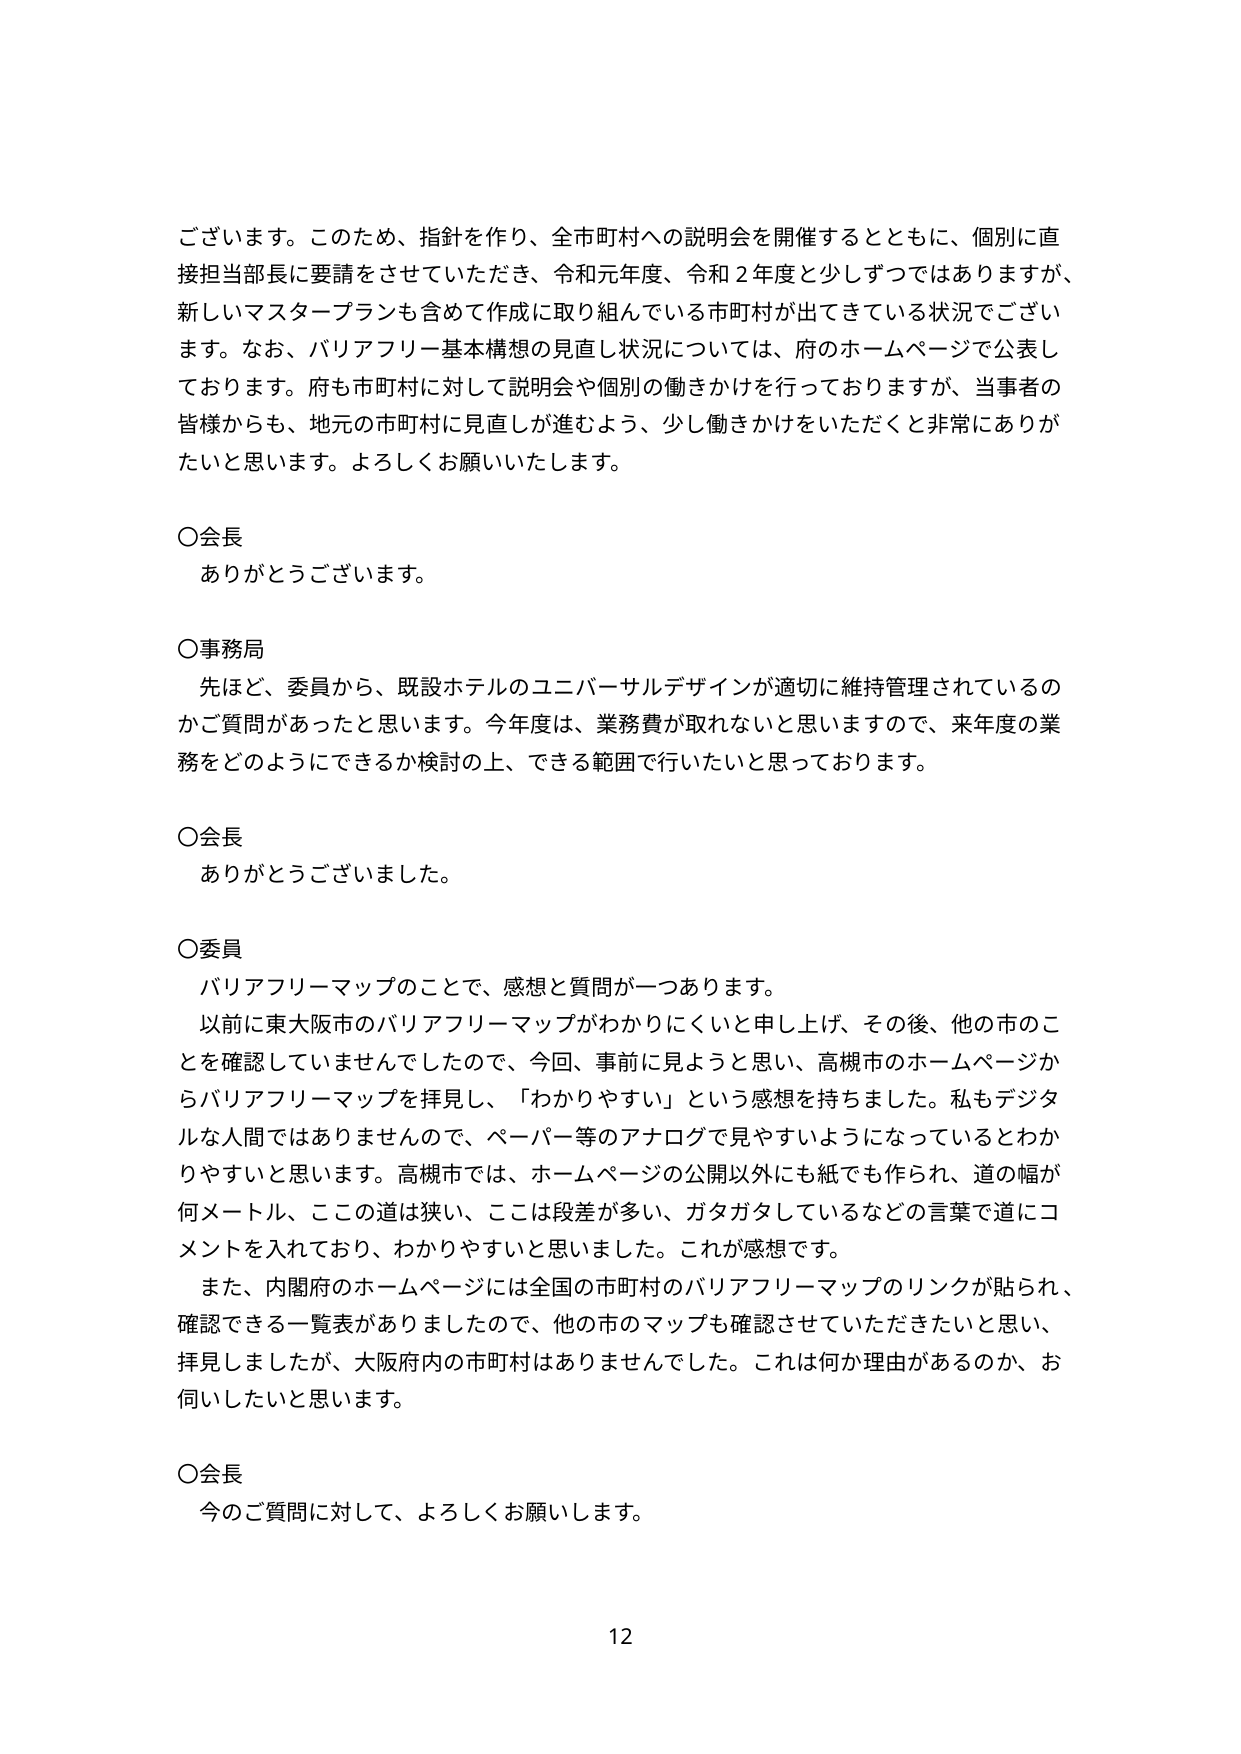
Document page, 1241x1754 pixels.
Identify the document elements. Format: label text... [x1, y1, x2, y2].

text 〇会長 [177, 817, 1063, 854]
text 〇会長 [177, 1454, 1063, 1492]
text 以前に東大阪市のバリアフリーマップがわかりにくいと申し上げ、その後、他の市のことを確認していませんでしたので、今回、事前に見ようと思い、高槻市のホームページからバリアフリーマップを拝見し、「わかりやすい」という感想を持ちました。私もデジタルな人間ではありませんので、ペーパー等のアナログで見やすいようになっているとわかりやすいと思います。高槻市では、ホームページの公開以外にも紙でも作られ、道の幅が何メートル、ここの道は狭い、ここは段差が多い、ガタガタしているなどの言葉で道にコメントを入れており、わかりやすいと思いました。これが感想です。 [177, 1004, 1063, 1267]
text 今のご質問に対して、よろしくお願いします。 [177, 1492, 1063, 1529]
text ありがとうございました。 [177, 854, 1063, 892]
text バリアフリーマップのことで、感想と質問が一つあります。 [177, 967, 1063, 1004]
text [177, 217, 1063, 479]
text 〇委員 [177, 929, 1063, 967]
text 先ほど、委員から、既設ホテルのユニバーサルデザインが適切に維持管理されているのかご質問があったと思います。今年度は、業務費が取れないと思いますので、来年度の業務をどのようにできるか検討の上、できる範囲で行いたいと思っております。 [177, 667, 1063, 779]
text また、内閣府のホームページには全国の市町村のバリアフリーマップのリンクが貼られ、確認できる一覧表がありましたので、他の市のマップも確認させていただきたいと思い、拝見しましたが、大阪府内の市町村はありませんでした。これは何か理由があるのか、お伺いしたいと思います。 [177, 1267, 1063, 1417]
text 〇会長 [177, 517, 1063, 554]
text 〇事務局 [177, 629, 1063, 667]
text ありがとうございます。 [177, 554, 1063, 592]
